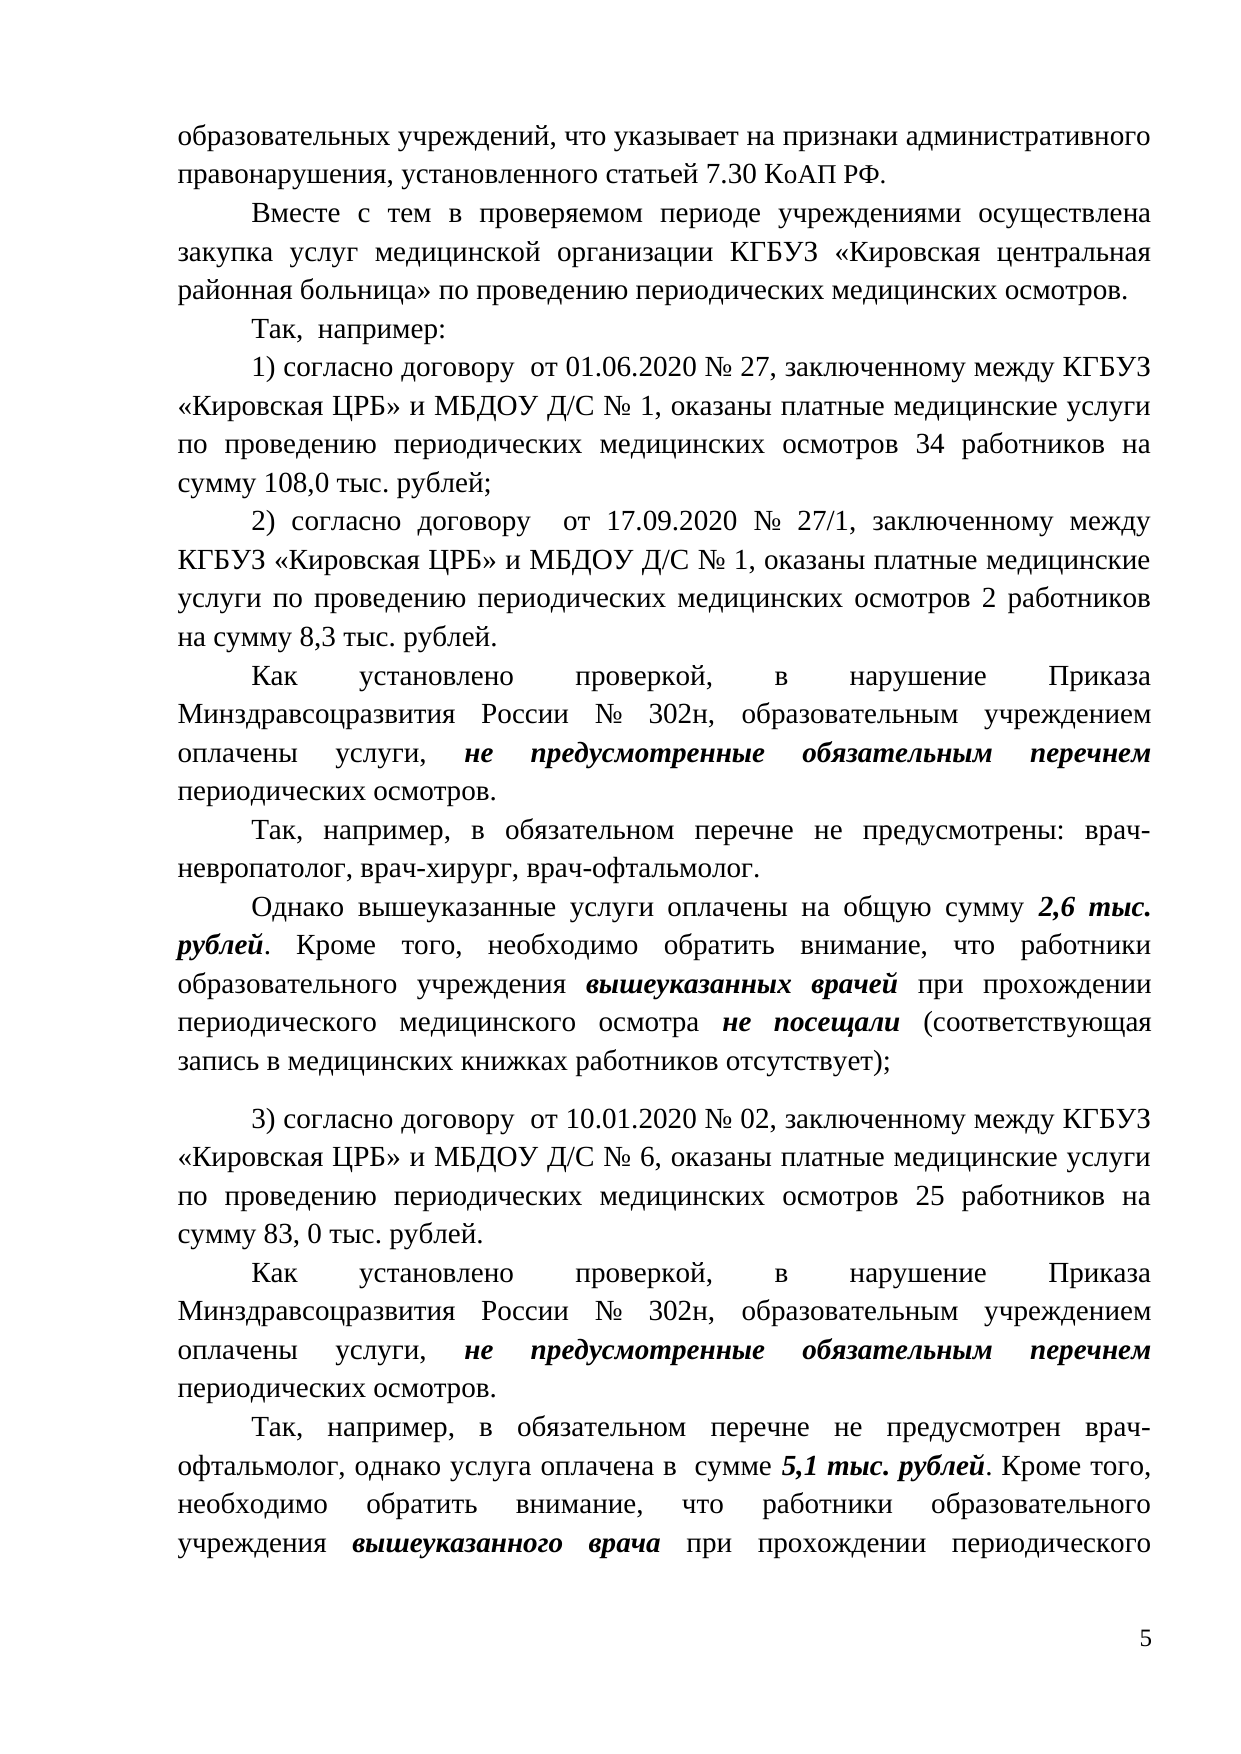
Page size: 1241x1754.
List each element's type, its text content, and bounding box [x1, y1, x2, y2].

text Как установлено проверкой, в нарушение Приказа Минздравсоцразвития России № 302н, образовательным учреждением оплачены услуги, не предусмотренные обязательным перечнем периодических осмотров. [177, 1255, 1152, 1404]
text Вместе с тем в проверяемом периоде учреждениями осуществлена закупка услуг медицинской организации КГБУЗ «Кировская центральная районная больница» по проведению периодических медицинских осмотров. [177, 195, 1152, 306]
text Так, например, в обязательном перечне не предусмотрены: врач-невропатолог, врач-хирург, врач-офтальмолог. [177, 812, 1152, 884]
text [177, 118, 1152, 190]
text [177, 1409, 1152, 1558]
text 1) согласно договору от 01.06.2020 № 27, заключенному между КГБУЗ «Кировская ЦРБ» и МБДОУ Д/С № 1, оказаны платные медицинские услуги по проведению периодических медицинских осмотров 34 работников на сумму 108,0 тыс. рублей; [177, 349, 1152, 498]
text 3) согласно договору от 10.01.2020 № 02, заключенному между КГБУЗ «Кировская ЦРБ» и МБДОУ Д/С № 6, оказаны платные медицинские услуги по проведению периодических медицинских осмотров 25 работников на сумму 83, 0 тыс. рублей. [177, 1101, 1152, 1250]
text Так, например: [177, 311, 1152, 344]
text Как установлено проверкой, в нарушение Приказа Минздравсоцразвития России № 302н, образовательным учреждением оплачены услуги, не предусмотренные обязательным перечнем периодических осмотров. [177, 658, 1152, 807]
text 2) согласно договору от 17.09.2020 № 27/1, заключенному между КГБУЗ «Кировская ЦРБ» и МБДОУ Д/С № 1, оказаны платные медицинские услуги по проведению периодических медицинских осмотров 2 работников на сумму 8,3 тыс. рублей. [177, 503, 1152, 653]
text Однако вышеуказанные услуги оплачены на общую сумму 2,6 тыс. рублей. Кроме того, необходимо обратить внимание, что работники образовательного учреждения вышеуказанных врачей при прохождении периодического медицинского осмотра не посещали (соответствующая запись в медицинских книжках работников отсутствует); [177, 889, 1152, 1077]
